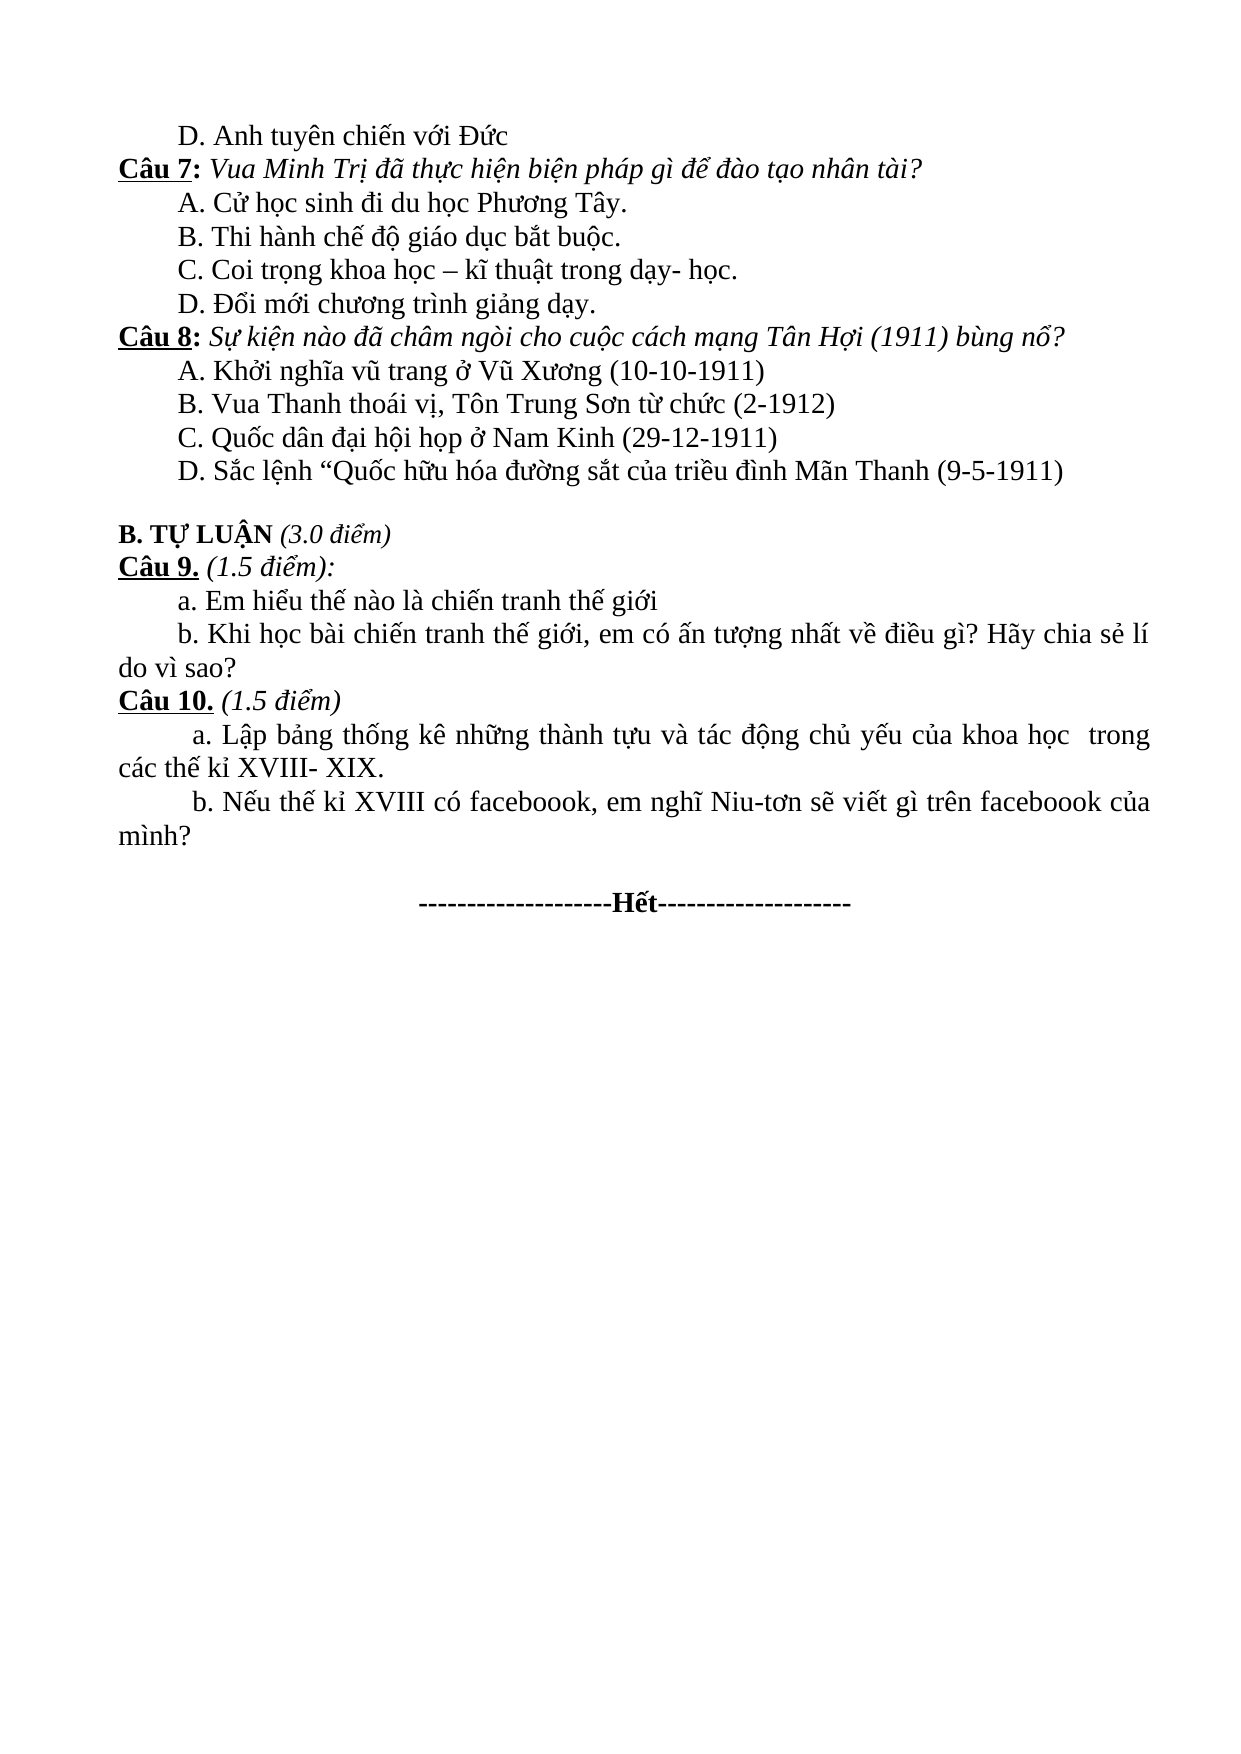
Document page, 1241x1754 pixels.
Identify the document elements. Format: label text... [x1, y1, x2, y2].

text --------------------Hết-------------------- [118, 885, 1152, 918]
text A. Khởi nghĩa vũ trang ở Vũ Xương (10-10-1911) [118, 353, 1152, 386]
text a. Lập bảng thống kê những thành tựu và tác động chủ yếu của khoa học trong các thế kỉ XVIII- XIX. [118, 717, 1152, 784]
text Câu 10. (1.5 điểm) [118, 683, 1152, 717]
text Câu 8: Sự kiện nào đã châm ngòi cho cuộc cách mạng Tân Hợi (1911) bùng nổ? [118, 319, 1152, 353]
text Câu 7: Vua Minh Trị đã thực hiện biện pháp gì để đào tạo nhân tài? [118, 152, 1152, 185]
text B. Vua Thanh thoái vị, Tôn Trung Sơn từ chức (2-1912) [118, 386, 1152, 420]
text C. Coi trọng khoa học – kĩ thuật trong dạy- học. [118, 252, 1152, 286]
text b. Khi học bài chiến tranh thế giới, em có ấn tượng nhất về điều gì? Hãy chia sẻ lí do vì sao? [118, 616, 1152, 683]
text C. Quốc dân đại hội họp ở Nam Kinh (29-12-1911) [118, 420, 1152, 453]
text b. Nếu thế kỉ XVIII có faceboook, em nghĩ Niu-tơn sẽ viết gì trên faceboook của mình? [118, 784, 1152, 851]
text B. Thi hành chế độ giáo dục bắt buộc. [118, 219, 1152, 252]
text D. Anh tuyên chiến với Đức [118, 118, 1152, 152]
text D. Đổi mới chương trình giảng dạy. [118, 286, 1152, 319]
text B. TỰ LUẬN (3.0 điểm) [118, 518, 1152, 549]
text a. Em hiểu thế nào là chiến tranh thế giới [118, 583, 1152, 616]
text Câu 9. (1.5 điểm): [118, 549, 1152, 583]
text A. Cử học sinh đi du học Phương Tây. [118, 185, 1152, 219]
text D. Sắc lệnh “Quốc hữu hóa đường sắt của triều đình Mãn Thanh (9-5-1911) [118, 453, 1152, 487]
